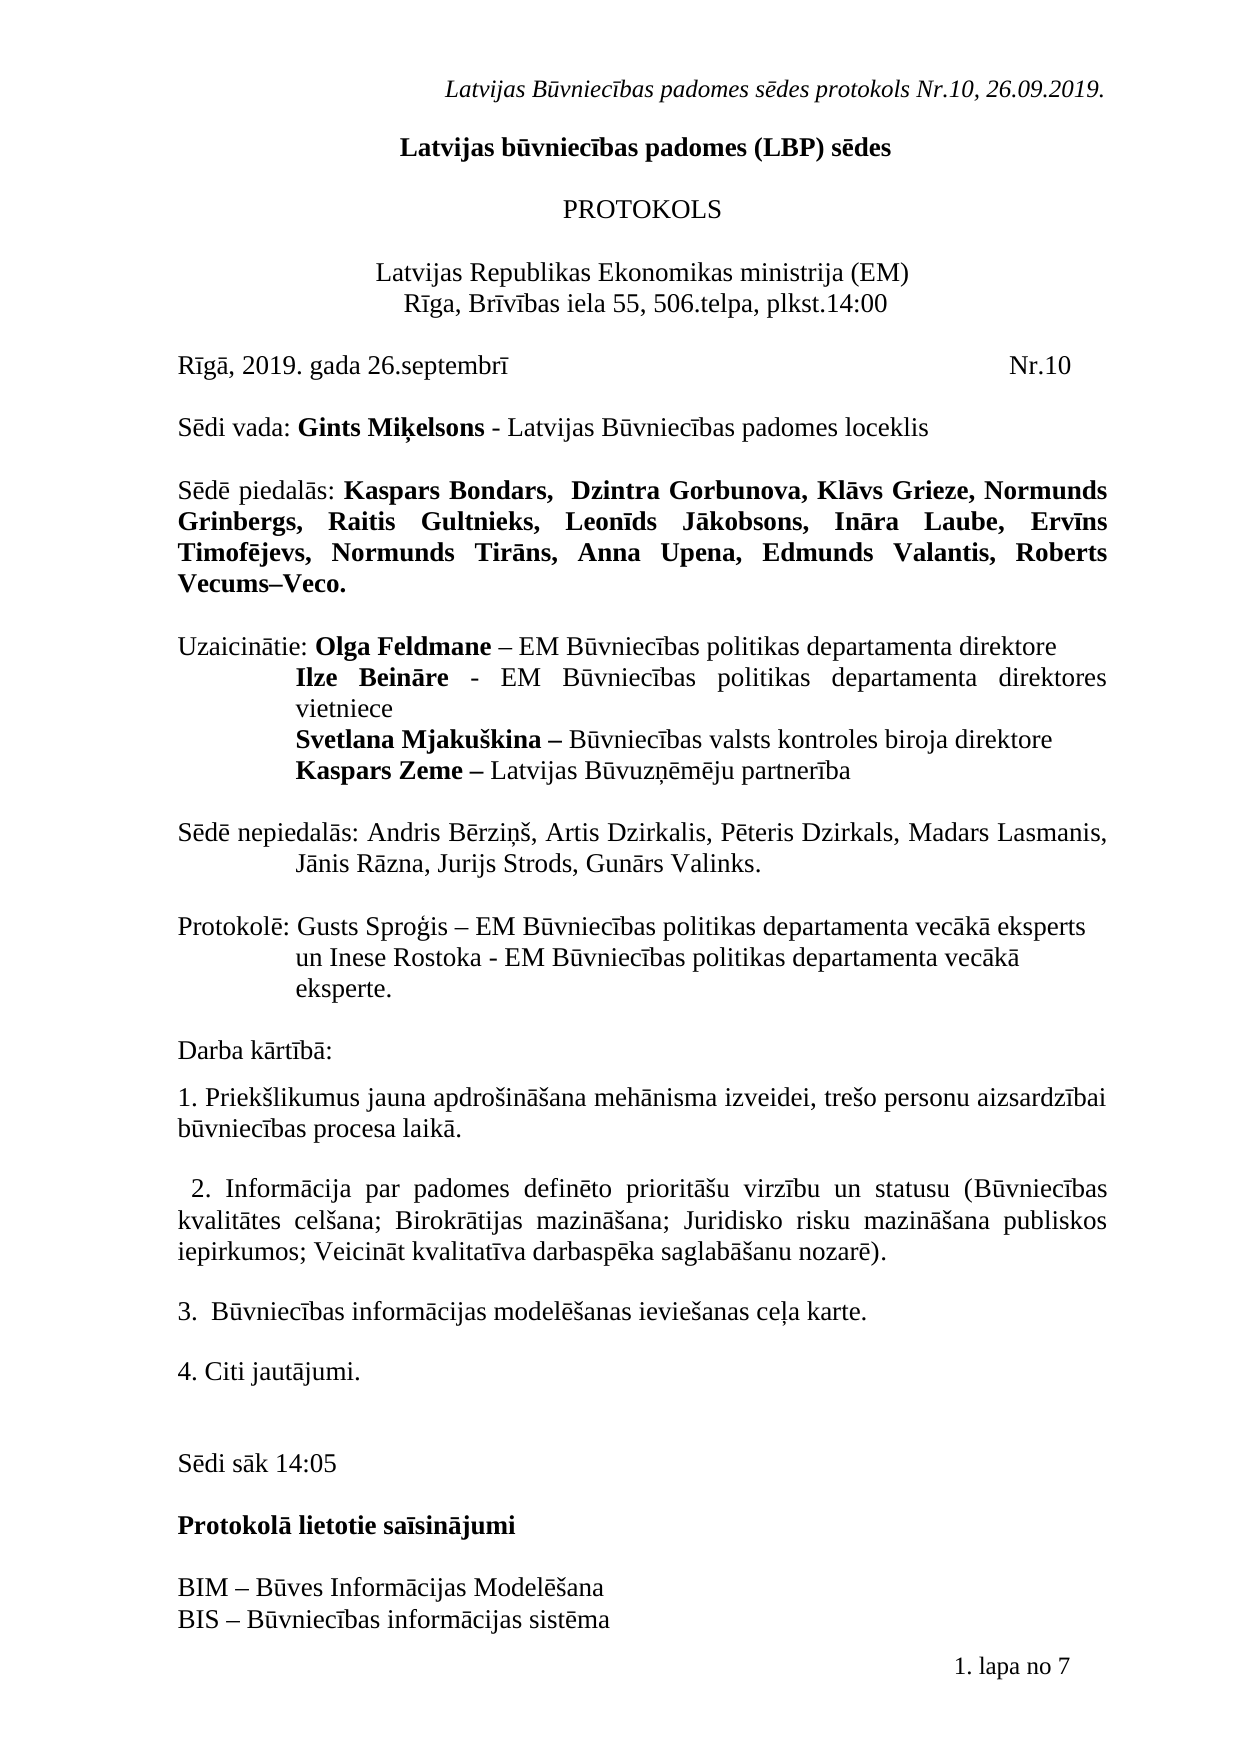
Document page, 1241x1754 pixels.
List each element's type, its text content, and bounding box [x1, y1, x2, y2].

text Svetlana Mjakuškina – Būvniecības valsts kontroles biroja direktore [295, 723, 1107, 754]
text PROTOKOLS [177, 193, 1107, 225]
text Latvijas Republikas Ekonomikas ministrija (EM) [177, 256, 1107, 287]
text Latvijas būvniecības padomes (LBP) sēdes [177, 131, 1107, 162]
text Sēdi sāk 14:05 [177, 1447, 1107, 1478]
text 4. Citi jautājumi. [177, 1356, 1107, 1387]
text BIM – Būves Informācijas Modelēšana [177, 1572, 1093, 1603]
text 1. Priekšlikumus jauna apdrošināšana mehānisma izveidei, trešo personu aizsardzībai būvniecības procesa laikā. [177, 1081, 1107, 1143]
text Sēdi vada: Gints Miķelsons - Latvijas Būvniecības padomes loceklis [177, 412, 1107, 443]
text 2. Informācija par padomes definēto prioritāšu virzību un statusu (Būvniecības kvalitātes celšana; Birokrātijas mazināšana; Juridisko risku mazināšana publiskos iepirkumos; Veicināt kvalitatīva darbaspēka saglabāšanu nozarē). [177, 1173, 1107, 1266]
text Kaspars Zeme – Latvijas Būvuzņēmēju partnerība [295, 754, 1107, 785]
text Uzaicinātie: Olga Feldmane – EM Būvniecības politikas departamenta direktore [177, 629, 1107, 661]
text Sēdē nepiedalās: Andris Bērziņš, Artis Dzirkalis, Pēteris Dzirkals, Madars Lasmanis, Jānis Rāzna, Jurijs Strods, Gunārs Valinks. [177, 816, 1107, 879]
text Darba kārtībā: [177, 1034, 1107, 1066]
text Rīga, Brīvības iela 55, 506.telpa, plkst.14:00 [177, 287, 1107, 318]
text BIS – Būvniecības informācijas sistēma [177, 1603, 1093, 1634]
text Sēdē piedalās: Kaspars Bondars, Dzintra Gorbunova, Klāvs Grieze, Normunds Grinbergs, Raitis Gultnieks, Leonīds Jākobsons, Ināra Laube, Ervīns Timofējevs, Normunds Tirāns, Anna Upena, Edmunds Valantis, Roberts Vecums–Veco. [177, 474, 1107, 598]
text Protokolē: Gusts Sproģis – EM Būvniecības politikas departamenta vecākā eksperts un Inese Rostoka - EM Būvniecības politikas departamenta vecākā eksperte. [177, 910, 1107, 1003]
text Ilze Beināre - EM Būvniecības politikas departamenta direktores vietniece [177, 661, 1107, 723]
text 3. Būvniecības informācijas modelēšanas ieviešanas ceļa karte. [177, 1295, 1107, 1326]
text Rīgā, 2019. gada 26.septembrī Nr.10 [177, 349, 1107, 380]
text Protokolā lietotie saīsinājumi [177, 1509, 1093, 1540]
